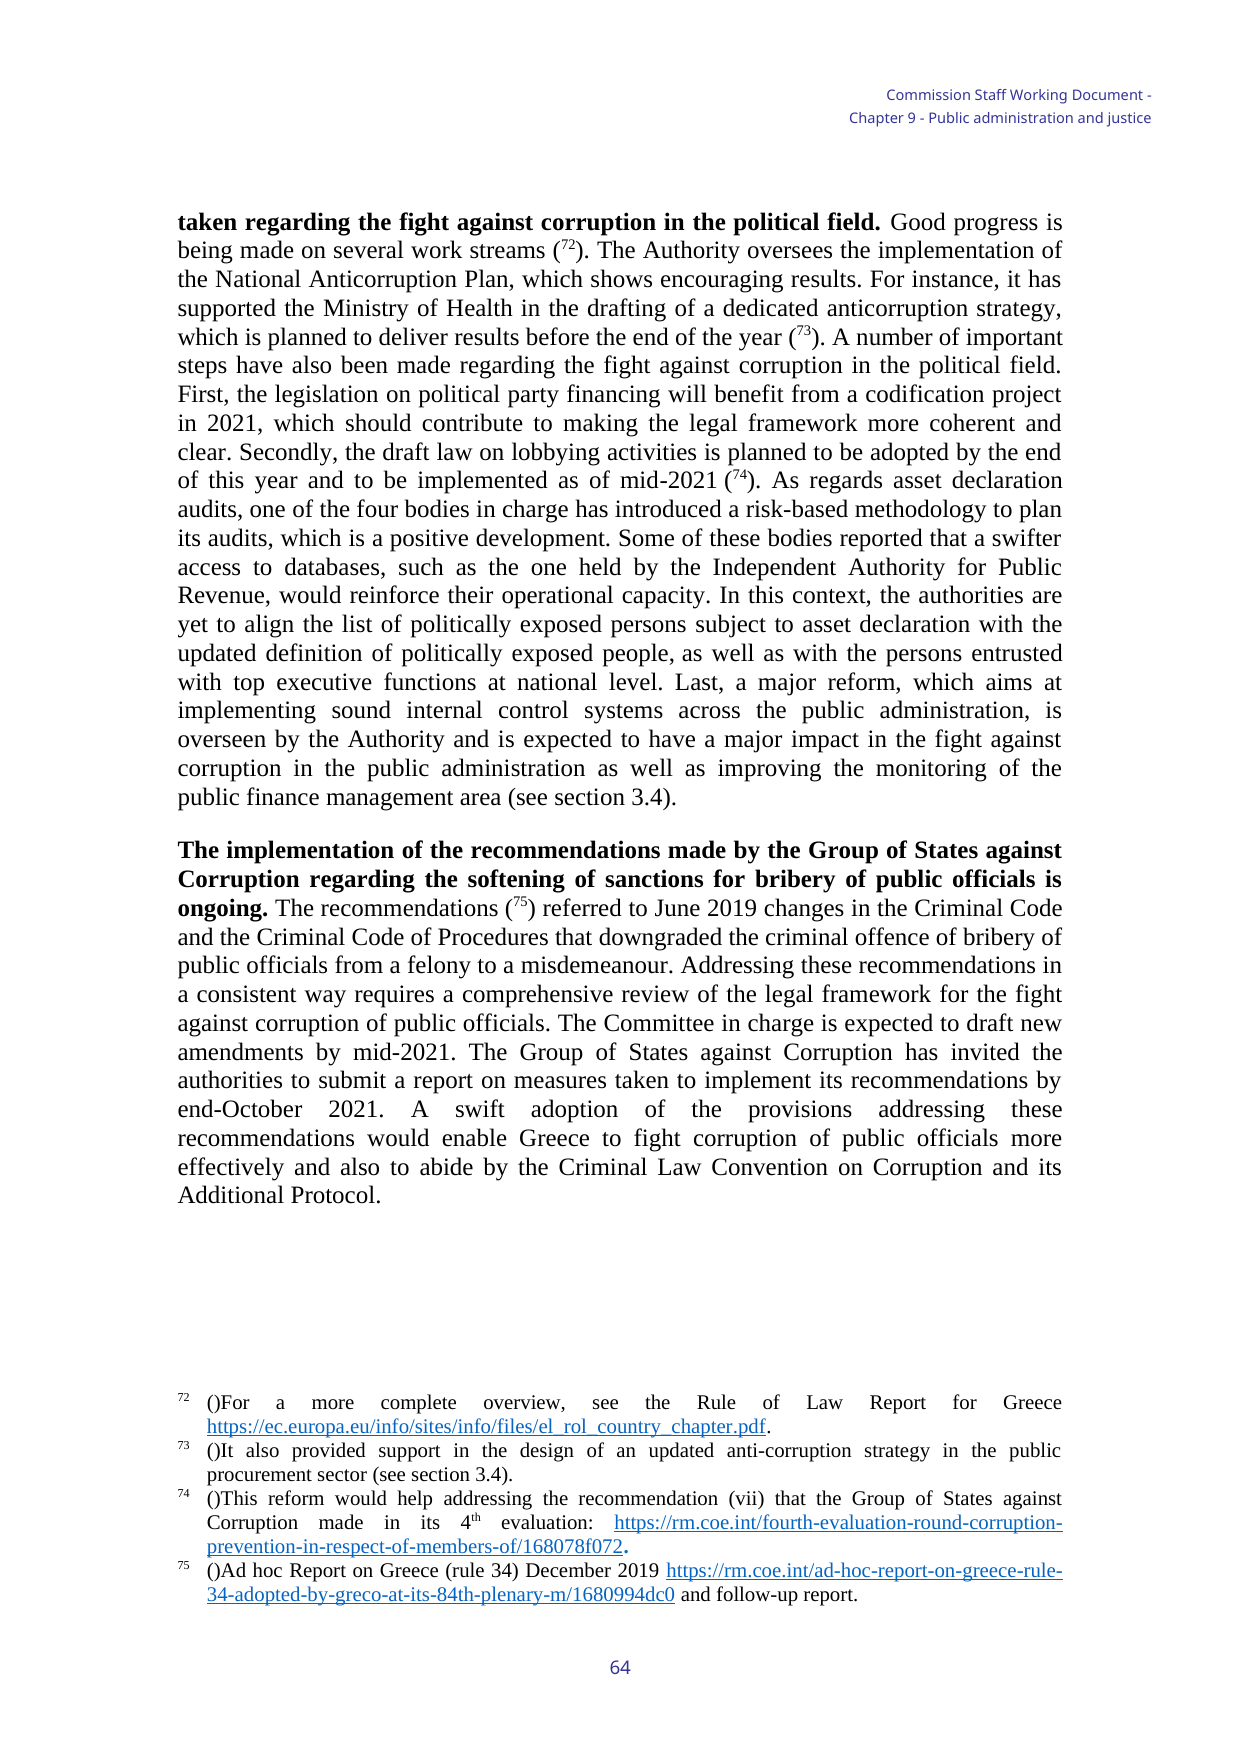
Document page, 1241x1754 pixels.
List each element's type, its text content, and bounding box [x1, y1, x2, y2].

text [177, 207, 1063, 811]
text The implementation of the recommendations made by the Group of States against Corruption regarding the softening of sanctions for bribery of public officials is ongoing. The recommendations () referred to June 2019 changes in the Criminal Code and the Criminal Code of Procedures that downgraded the criminal offence of bribery of public officials from a felony to a misdemeanour. Addressing these recommendations in a consistent way requires a comprehensive review of the legal framework for the fight against corruption of public officials. The Committee in charge is expected to draft new amendments by mid-2021. The Group of States against Corruption has invited the authorities to submit a report on measures taken to implement its recommendations by end-October 2021. A swift adoption of the provisions addressing these recommendations would enable Greece to fight corruption of public officials more effectively and also to abide by the Criminal Law Convention on Corruption and its Additional Protocol. [177, 836, 1063, 1209]
